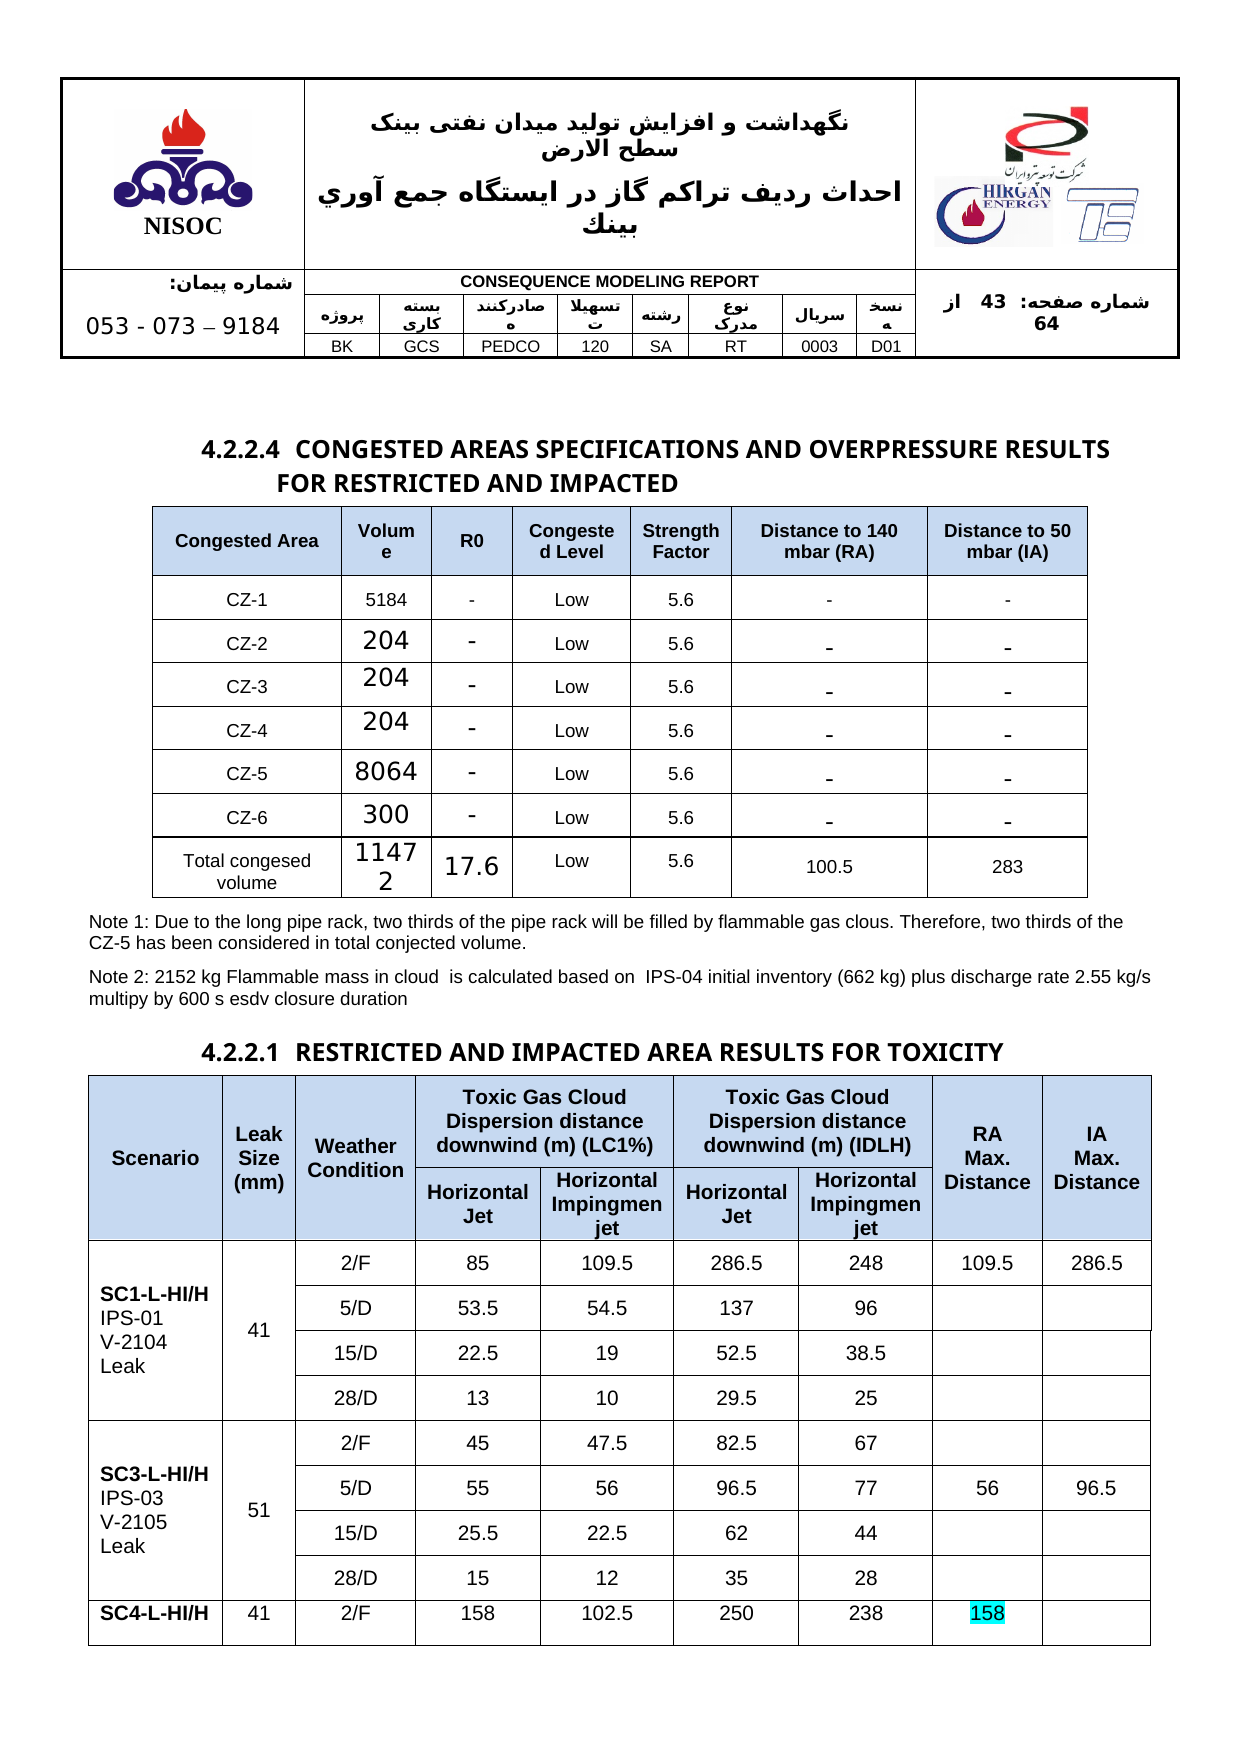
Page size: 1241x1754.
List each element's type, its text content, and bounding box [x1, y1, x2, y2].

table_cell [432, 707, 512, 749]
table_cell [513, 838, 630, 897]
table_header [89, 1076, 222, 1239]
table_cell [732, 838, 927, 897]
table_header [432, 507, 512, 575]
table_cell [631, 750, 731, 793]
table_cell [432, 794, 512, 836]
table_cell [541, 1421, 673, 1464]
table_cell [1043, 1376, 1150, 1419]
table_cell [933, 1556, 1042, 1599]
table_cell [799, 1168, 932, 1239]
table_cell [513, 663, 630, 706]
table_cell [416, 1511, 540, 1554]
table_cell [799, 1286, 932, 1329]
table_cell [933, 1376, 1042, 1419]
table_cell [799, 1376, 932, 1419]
text Note 2: 2152 kg Flammable mass in cloud is calculated based on IPS-04 initial inventory (662 kg) plus discharge rate 2.55 kg/s multipy by 600 s esdv closure duration [89, 966, 1152, 1009]
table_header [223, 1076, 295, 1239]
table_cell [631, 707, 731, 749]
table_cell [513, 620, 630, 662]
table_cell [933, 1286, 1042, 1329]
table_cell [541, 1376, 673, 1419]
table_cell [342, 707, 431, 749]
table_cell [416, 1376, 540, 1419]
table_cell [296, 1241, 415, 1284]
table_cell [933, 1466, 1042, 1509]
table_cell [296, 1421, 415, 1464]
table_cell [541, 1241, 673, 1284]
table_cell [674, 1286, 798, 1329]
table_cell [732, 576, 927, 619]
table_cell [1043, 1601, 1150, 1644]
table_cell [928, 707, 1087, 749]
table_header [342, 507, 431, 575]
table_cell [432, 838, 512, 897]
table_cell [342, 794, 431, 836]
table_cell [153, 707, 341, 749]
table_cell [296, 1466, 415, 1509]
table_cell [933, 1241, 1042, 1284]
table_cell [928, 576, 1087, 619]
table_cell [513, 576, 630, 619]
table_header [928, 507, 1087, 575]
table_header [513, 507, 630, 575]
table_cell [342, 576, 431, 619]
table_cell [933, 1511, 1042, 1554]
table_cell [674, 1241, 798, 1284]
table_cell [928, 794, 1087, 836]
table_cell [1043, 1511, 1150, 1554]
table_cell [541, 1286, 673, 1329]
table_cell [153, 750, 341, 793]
subtitle Congested Areas Specifications and Overpressure Results for Restricted and Impacted [201, 432, 1152, 500]
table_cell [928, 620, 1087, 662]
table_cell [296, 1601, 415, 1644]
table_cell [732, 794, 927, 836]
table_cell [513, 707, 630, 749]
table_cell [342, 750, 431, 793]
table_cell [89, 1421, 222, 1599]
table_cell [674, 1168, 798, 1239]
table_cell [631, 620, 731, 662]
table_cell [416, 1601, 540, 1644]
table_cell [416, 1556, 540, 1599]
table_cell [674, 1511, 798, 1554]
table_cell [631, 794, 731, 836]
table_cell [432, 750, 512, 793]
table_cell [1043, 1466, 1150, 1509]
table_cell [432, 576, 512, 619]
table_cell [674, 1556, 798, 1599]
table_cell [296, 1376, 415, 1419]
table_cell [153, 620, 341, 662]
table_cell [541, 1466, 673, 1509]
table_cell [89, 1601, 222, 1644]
text Note 1: Due to the long pipe rack, two thirds of the pipe rack will be filled by flammable gas clous. Therefore, two thirds of the CZ-5 has been considered in total conjected volume. [89, 910, 1152, 953]
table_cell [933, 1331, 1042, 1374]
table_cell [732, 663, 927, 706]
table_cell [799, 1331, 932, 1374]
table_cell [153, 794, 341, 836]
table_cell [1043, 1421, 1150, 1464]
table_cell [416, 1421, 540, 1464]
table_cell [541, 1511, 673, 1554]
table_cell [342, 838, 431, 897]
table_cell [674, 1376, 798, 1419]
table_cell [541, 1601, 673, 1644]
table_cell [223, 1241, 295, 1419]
picture [934, 106, 1089, 247]
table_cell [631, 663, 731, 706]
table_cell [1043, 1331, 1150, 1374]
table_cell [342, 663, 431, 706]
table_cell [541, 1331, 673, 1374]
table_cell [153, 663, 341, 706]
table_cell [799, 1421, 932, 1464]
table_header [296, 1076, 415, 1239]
picture [113, 109, 253, 211]
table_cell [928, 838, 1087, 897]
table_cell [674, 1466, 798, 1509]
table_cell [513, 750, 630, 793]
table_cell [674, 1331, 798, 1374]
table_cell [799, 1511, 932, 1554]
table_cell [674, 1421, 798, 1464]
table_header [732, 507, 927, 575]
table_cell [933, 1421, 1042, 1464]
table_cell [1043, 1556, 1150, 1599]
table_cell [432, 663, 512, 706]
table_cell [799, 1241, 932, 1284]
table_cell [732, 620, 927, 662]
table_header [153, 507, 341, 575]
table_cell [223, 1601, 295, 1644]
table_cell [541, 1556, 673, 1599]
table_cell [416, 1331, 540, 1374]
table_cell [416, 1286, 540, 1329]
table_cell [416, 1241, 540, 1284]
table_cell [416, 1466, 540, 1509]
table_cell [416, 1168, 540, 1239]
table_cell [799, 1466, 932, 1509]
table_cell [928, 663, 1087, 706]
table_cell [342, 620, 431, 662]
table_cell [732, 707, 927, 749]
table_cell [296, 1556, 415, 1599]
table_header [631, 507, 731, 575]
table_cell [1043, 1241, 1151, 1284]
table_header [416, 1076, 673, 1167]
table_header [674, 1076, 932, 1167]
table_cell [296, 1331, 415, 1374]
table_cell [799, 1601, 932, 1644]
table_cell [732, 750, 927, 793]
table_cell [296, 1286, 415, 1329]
subtitle Restricted AND IMPACTED Area Results FOR TOXICITY [201, 1034, 1152, 1068]
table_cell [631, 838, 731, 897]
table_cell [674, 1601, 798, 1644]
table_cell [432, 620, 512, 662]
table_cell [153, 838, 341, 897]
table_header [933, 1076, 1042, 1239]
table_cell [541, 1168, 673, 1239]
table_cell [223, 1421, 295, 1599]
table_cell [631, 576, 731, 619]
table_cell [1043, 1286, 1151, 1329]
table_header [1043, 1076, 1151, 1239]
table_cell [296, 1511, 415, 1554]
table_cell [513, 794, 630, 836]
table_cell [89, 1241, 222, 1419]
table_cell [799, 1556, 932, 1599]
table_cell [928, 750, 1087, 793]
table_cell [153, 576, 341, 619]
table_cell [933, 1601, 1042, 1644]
